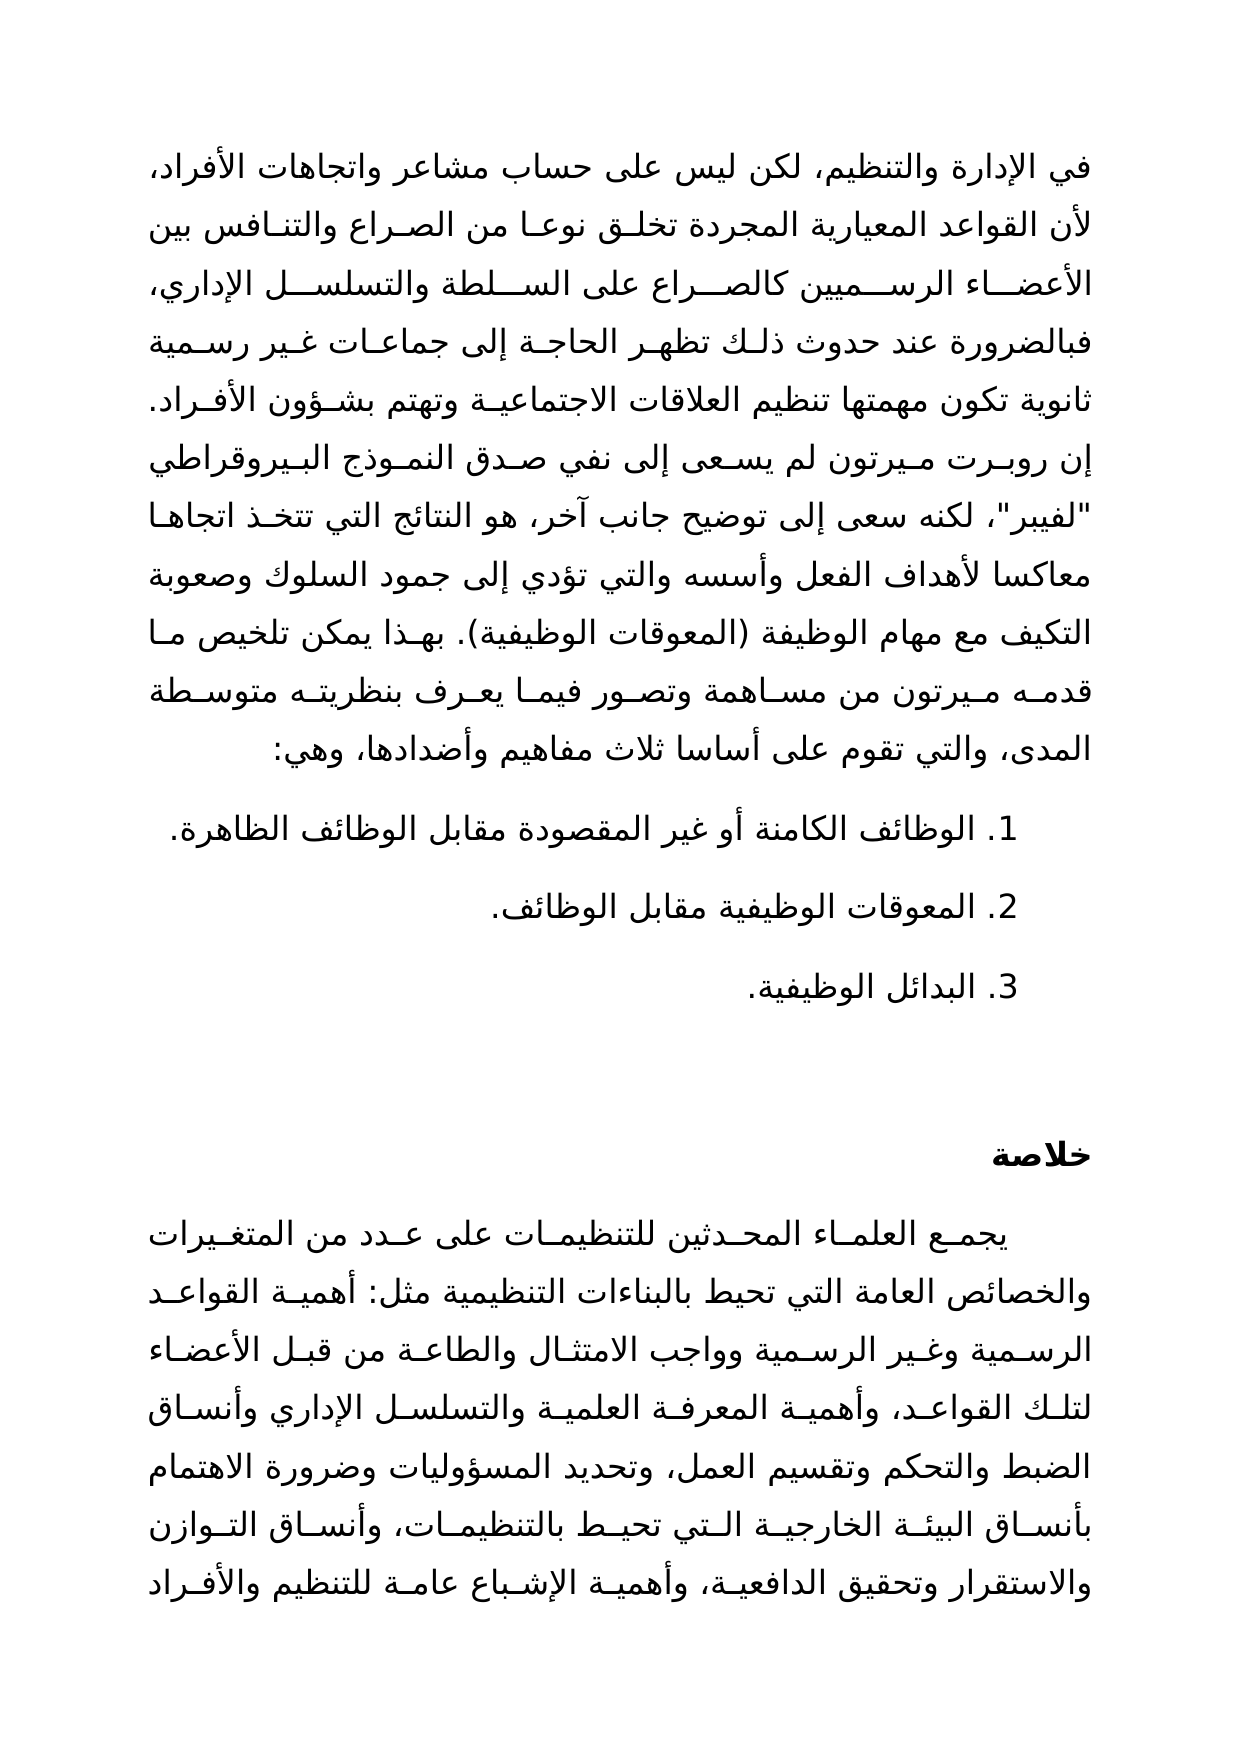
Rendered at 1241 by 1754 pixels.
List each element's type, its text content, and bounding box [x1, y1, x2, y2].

text خلاصة [148, 1135, 1093, 1174]
text 2. المعوقات الوظيفية مقابل الوظائف. [148, 888, 1093, 927]
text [148, 148, 1093, 769]
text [148, 1214, 1093, 1602]
text 3. البدائل الوظيفية. [148, 967, 1093, 1006]
text 1. الوظائف الكامنة أو غير المقصودة مقابل الوظائف الظاهرة. [148, 809, 1093, 848]
